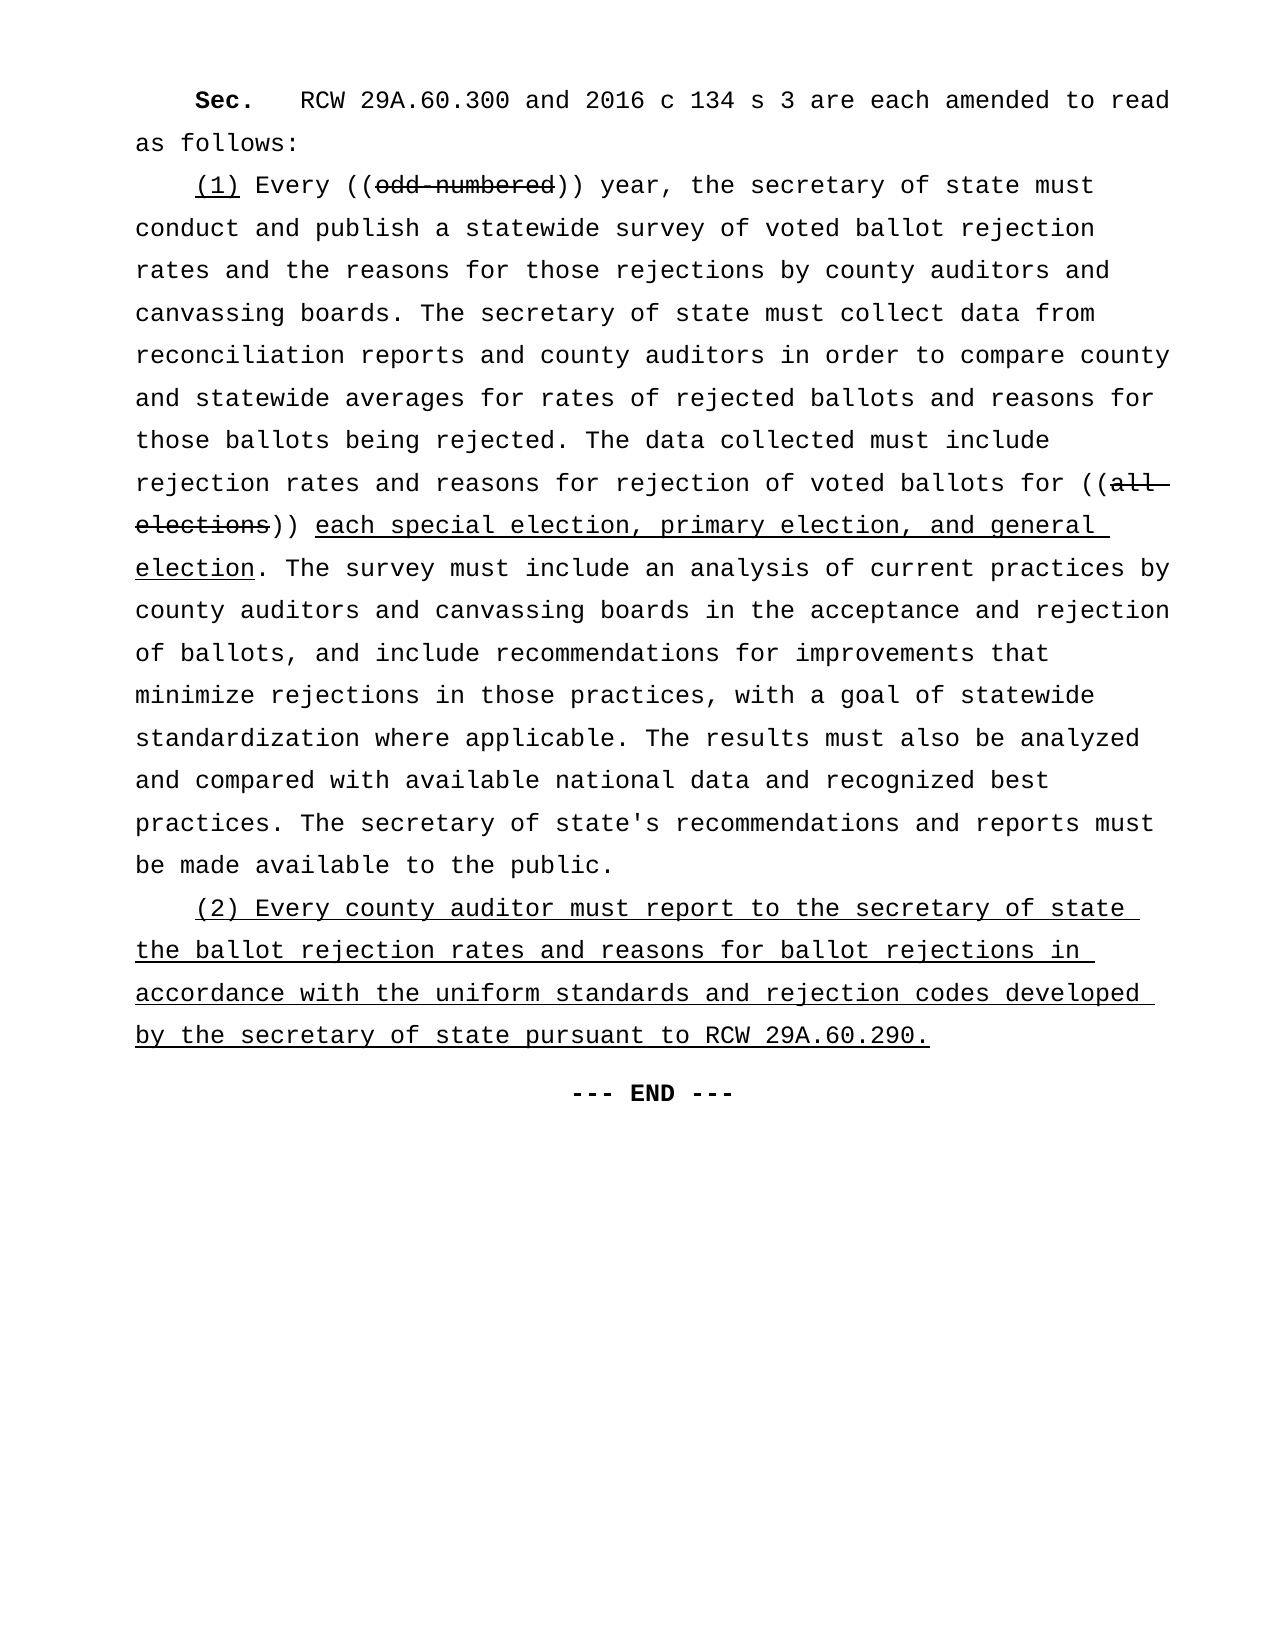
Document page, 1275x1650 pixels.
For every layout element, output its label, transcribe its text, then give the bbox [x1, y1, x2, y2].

text (2) Every county auditor must report to the secretary of state the ballot rejection rates and reasons for ballot rejections in accordance with the uniform standards and rejection codes developed by the secretary of state pursuant to RCW 29A.60.290. [135, 882, 1170, 1052]
text (1) Every ((odd-numbered)) year, the secretary of state must conduct and publish a statewide survey of voted ballot rejection rates and the reasons for those rejections by county auditors and canvassing boards. The secretary of state must collect data from reconciliation reports and county auditors in order to compare county and statewide averages for rates of rejected ballots and reasons for those ballots being rejected. The data collected must include rejection rates and reasons for rejection of voted ballots for ((all elections)) each special election, primary election, and general election. The survey must include an analysis of current practices by county auditors and canvassing boards in the acceptance and rejection of ballots, and include recommendations for improvements that minimize rejections in those practices, with a goal of statewide standardization where applicable. The results must also be analyzed and compared with available national data and recognized best practices. The secretary of state's recommendations and reports must be made available to the public. [135, 160, 1170, 882]
text Sec. RCW 29A.60.300 and 2016 c 134 s 3 are each amended to read as follows: [135, 75, 1170, 160]
text --- END --- [135, 1081, 1170, 1109]
